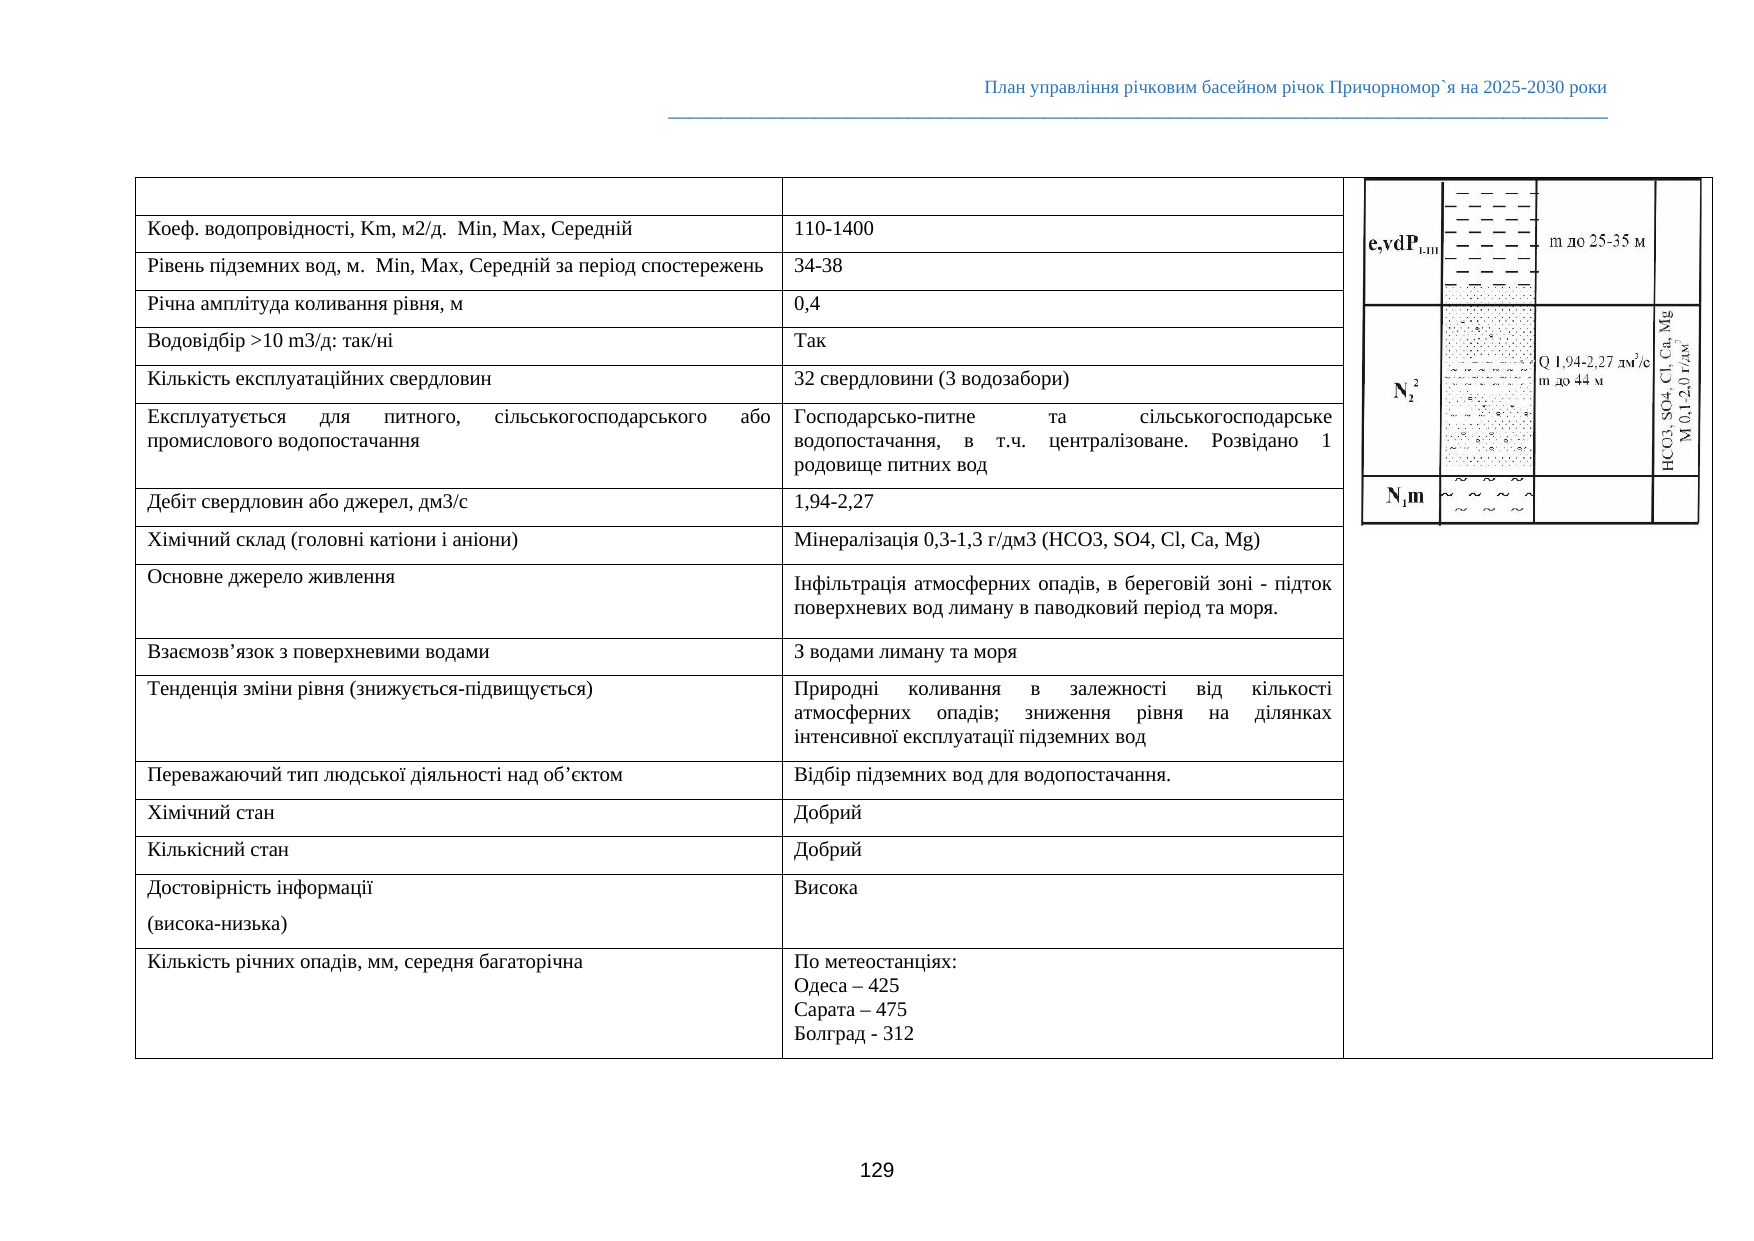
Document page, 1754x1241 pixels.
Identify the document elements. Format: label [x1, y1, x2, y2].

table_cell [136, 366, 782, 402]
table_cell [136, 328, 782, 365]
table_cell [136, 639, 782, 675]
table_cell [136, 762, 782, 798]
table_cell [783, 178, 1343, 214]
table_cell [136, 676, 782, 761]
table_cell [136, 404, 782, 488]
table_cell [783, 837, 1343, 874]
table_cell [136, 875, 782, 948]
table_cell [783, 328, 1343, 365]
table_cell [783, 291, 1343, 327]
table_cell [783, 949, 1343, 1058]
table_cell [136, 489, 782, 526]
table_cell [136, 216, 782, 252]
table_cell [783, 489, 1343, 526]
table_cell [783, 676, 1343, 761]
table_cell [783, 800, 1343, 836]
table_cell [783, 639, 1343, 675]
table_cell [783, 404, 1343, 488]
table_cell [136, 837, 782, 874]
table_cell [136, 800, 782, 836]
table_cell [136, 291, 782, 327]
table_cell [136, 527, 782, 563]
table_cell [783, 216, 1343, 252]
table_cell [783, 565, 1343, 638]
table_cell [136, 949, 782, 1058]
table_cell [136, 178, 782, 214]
picture [1354, 178, 1702, 531]
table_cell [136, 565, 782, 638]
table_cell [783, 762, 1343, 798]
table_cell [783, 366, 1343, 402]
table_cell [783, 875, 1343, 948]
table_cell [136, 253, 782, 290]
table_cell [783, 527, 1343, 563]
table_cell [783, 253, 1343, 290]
